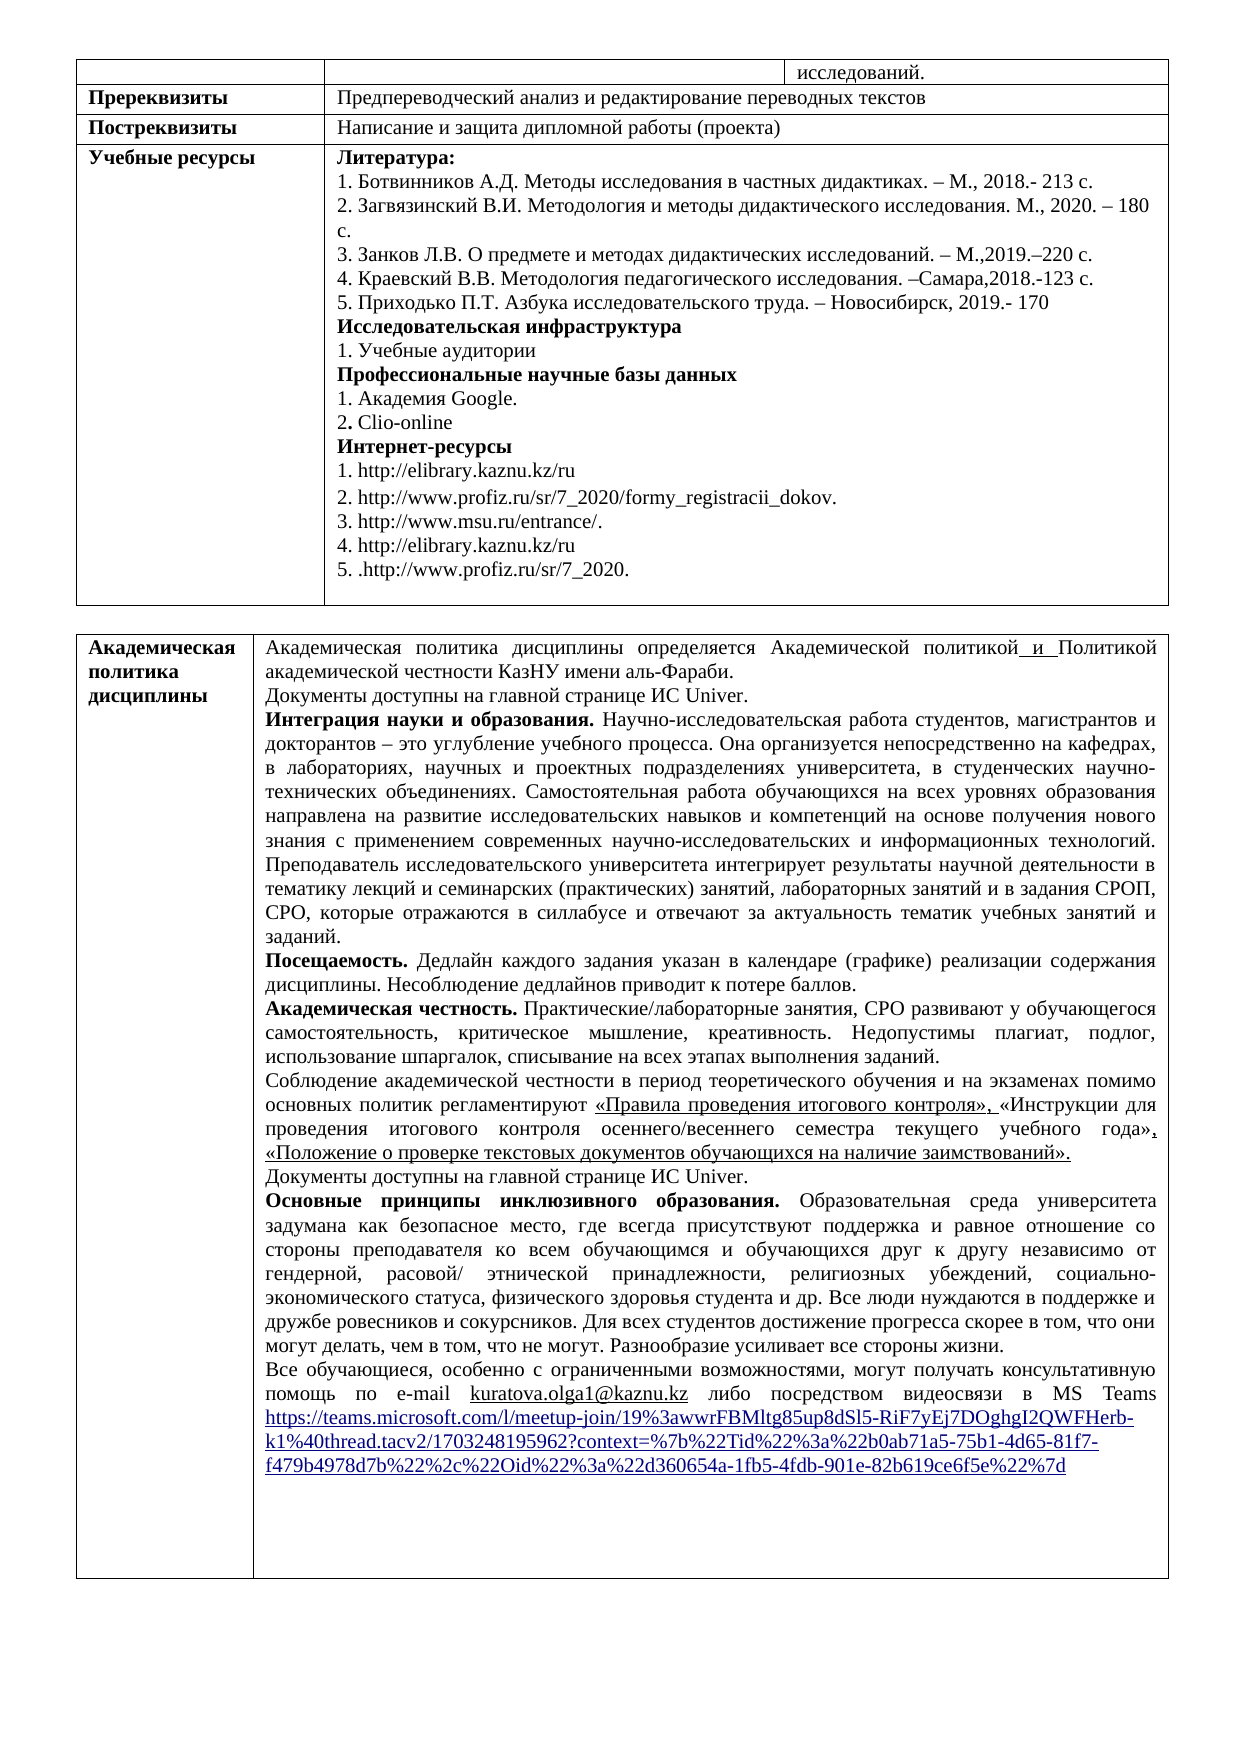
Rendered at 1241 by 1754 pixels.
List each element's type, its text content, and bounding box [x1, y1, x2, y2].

table_cell Учебные ресурсы [77, 145, 324, 605]
table_cell Предпереводческий анализ и редактирование переводных текстов [325, 85, 1168, 114]
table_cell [785, 60, 1168, 84]
table_header Академическая политика дисциплины определяется Академической политикой и Политикой академической честности КазНУ имени аль-Фараби. Документы доступны на главной странице ИС Univer. Интеграция науки и образования. Научно-исследовательская работа студентов, магистрантов и докторантов – это углубление учебного процесса. Она организуется непосредственно на кафедрах, в лабораториях, научных и проектных подразделениях университета, в студенческих научно-технических объединениях. Самостоятельная работа обучающихся на всех уровнях образования направлена на развитие исследовательских навыков и компетенций на основе получения нового знания с применением современных научно-исследовательских и информационных технологий. Преподаватель исследовательского университета интегрирует результаты научной деятельности в тематику лекций и семинарских (практических) занятий, лабораторных занятий и в задания СРОП, СРО, которые отражаются в силлабусе и отвечают за актуальность тематик учебных занятий и заданий. Посещаемость. Дедлайн каждого задания указан в календаре (графике) реализации содержания дисциплины. Несоблюдение дедлайнов приводит к потере баллов. Академическая честность. Практические/лабораторные занятия, СРО развивают у обучающегося самостоятельность, критическое мышление, креативность. Недопустимы плагиат, подлог, использование шпаргалок, списывание на всех этапах выполнения заданий. Соблюдение академической честности в период теоретического обучения и на экзаменах помимо основных политик регламентируют «Правила проведения итогового контроля», «Инструкции для проведения итогового контроля осеннего/весеннего семестра текущего учебного года», «Положение о проверке текстовых документов обучающихся на наличие заимствований». Документы доступны на главной странице ИС Univer. Основные принципы инклюзивного образования. Образовательная среда университета задумана как безопасное место, где всегда присутствуют поддержка и равное отношение со стороны преподавателя ко всем обучающимся и обучающихся друг к другу независимо от гендерной, расовой/ этнической принадлежности, религиозных убеждений, социально-экономического статуса, физического здоровья студента и др. Все люди нуждаются в поддержке и дружбе ровесников и сокурсников. Для всех студентов достижение прогресса скорее в том, что они могут делать, чем в том, что не могут. Разнообразие усиливает все стороны жизни. Все обучающиеся, особенно с ограниченными возможностями, могут получать консультативную помощь по е-mail kuratova.olga1@kaznu.kz либо посредством видеосвязи в MS Teams https://teams.microsoft.com/l/meetup-join/19%3awwrFBMltg85up8dSl5-RiF7yEj7DOghgI2QWFHerb-k1%40thread.tacv2/1703248195962?context=%7b%22Tid%22%3a%22b0ab71a5-75b1-4d65-81f7-f479b4978d7b%22%2c%22Oid%22%3a%22d360654a-1fb5-4fdb-901e-82b619ce6f5e%22%7d [254, 635, 1168, 1578]
table_cell Литература: 1. Ботвинников А.Д. Методы исследования в частных дидактиках. – М., 2018.- 213 с. 2. Загвязинский В.И. Методология и методы дидактического исследования. М., 2020. – 180 с. 3. Занков Л.В. О предмете и методах дидактических исследований. – М.,2019.–220 с. 4. Краевский В.В. Методология педагогического исследования. –Самара,2018.-123 с. 5. Приходько П.Т. Азбука исследовательского труда. – Новосибирск, 2019.- 170 Исследовательская инфраструктура 1. Учебные аудитории Профессиональные научные базы данных 1. Академия Google. 2. Clio-online Интернет-ресурсы 1. http://elibrary.kaznu.kz/ru 2. http://www.profiz.ru/sr/7_2020/formy_registracii_dokov. 3. http://www.msu.ru/entrance/. 4. http://elibrary.kaznu.kz/ru 5. .http://www.profiz.ru/sr/7_2020. [325, 145, 1168, 605]
table_header Академическая политика дисциплины [77, 635, 253, 1578]
table_cell Постреквизиты [77, 115, 324, 144]
table_cell Пререквизиты [77, 85, 324, 114]
table_cell Написание и защита дипломной работы (проекта) [325, 115, 1168, 144]
